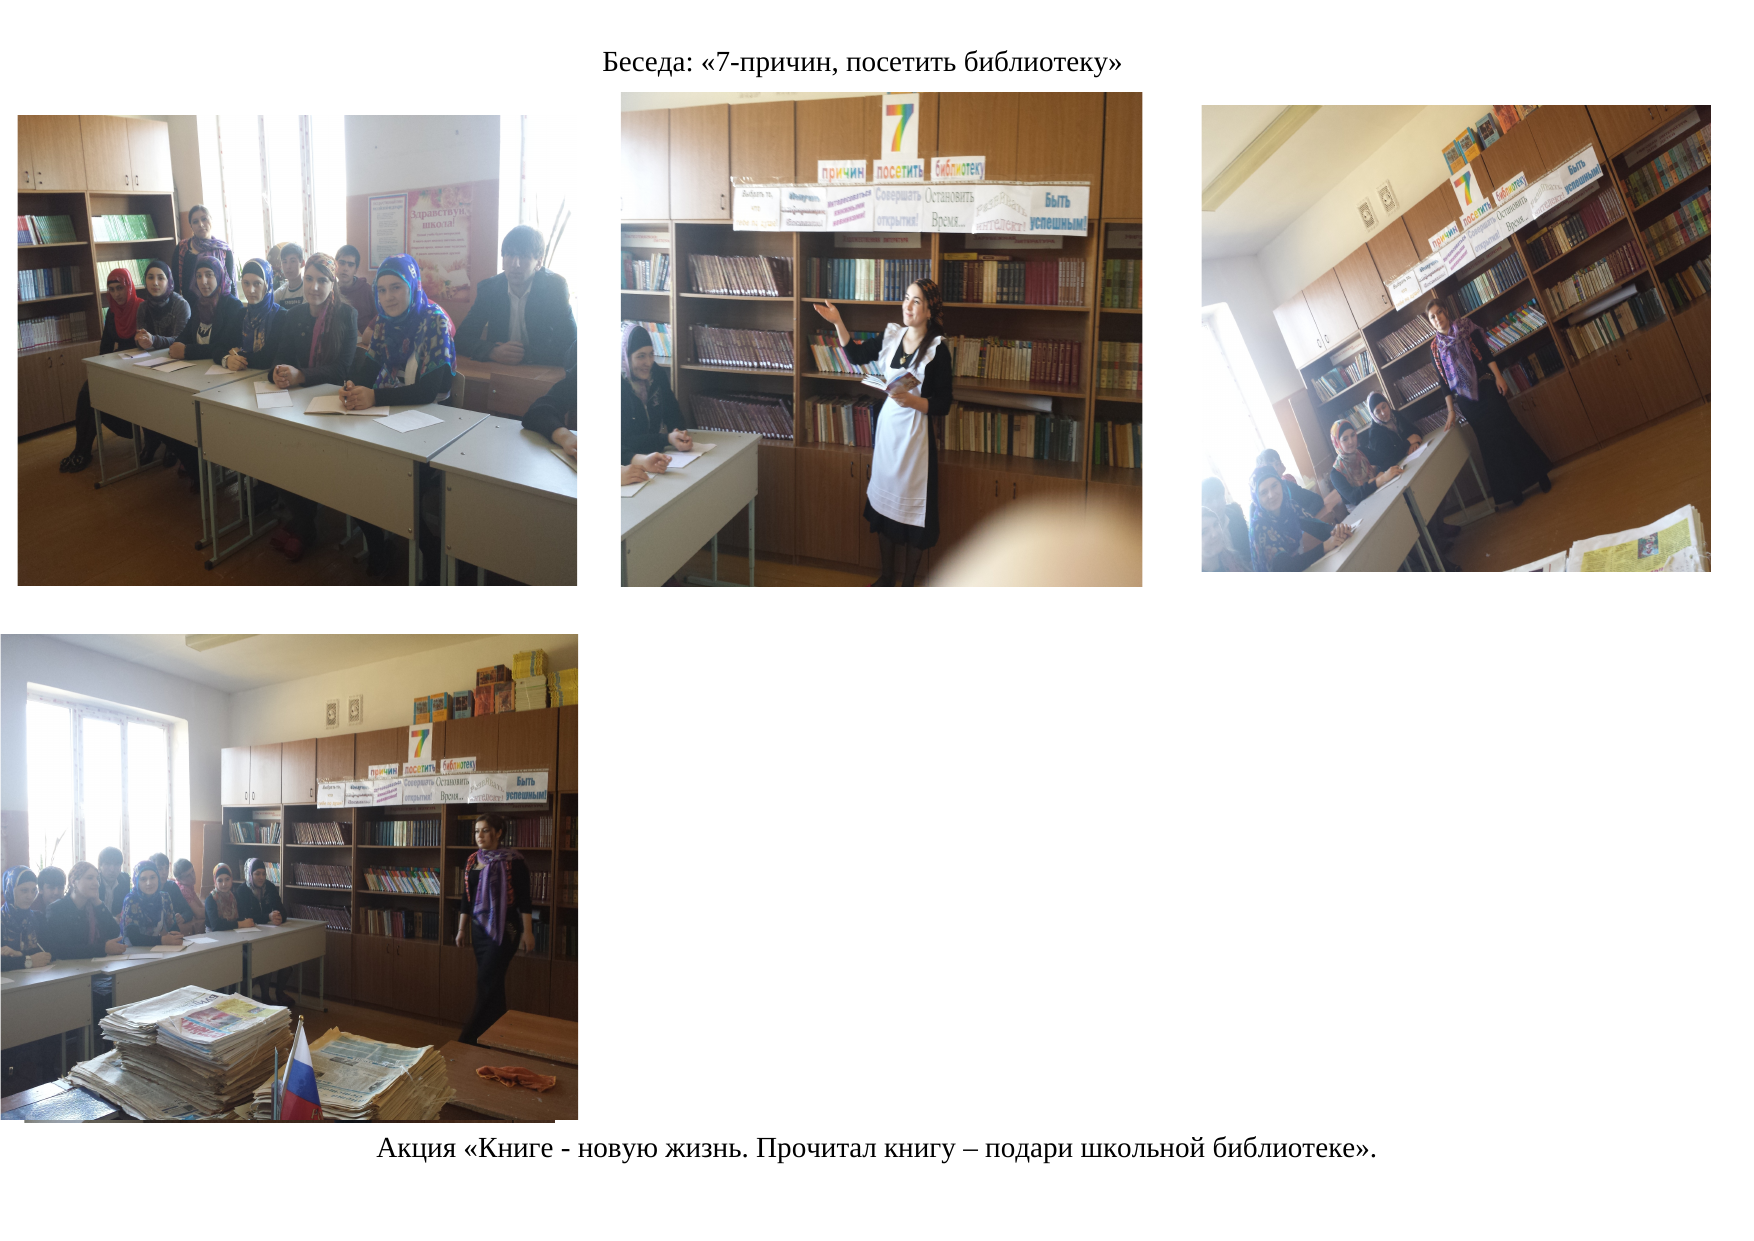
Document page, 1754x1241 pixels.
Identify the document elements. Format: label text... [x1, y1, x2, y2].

picture [17, 115, 578, 585]
picture [1201, 105, 1711, 571]
text Акция «Книге - новую жизнь. Прочитал книгу – подари школьной библиотеке». [118, 528, 1636, 1164]
picture [620, 92, 1142, 586]
picture [0, 634, 578, 1122]
text Беседа: «7-причин, посетить библиотеку» [118, 44, 1636, 78]
